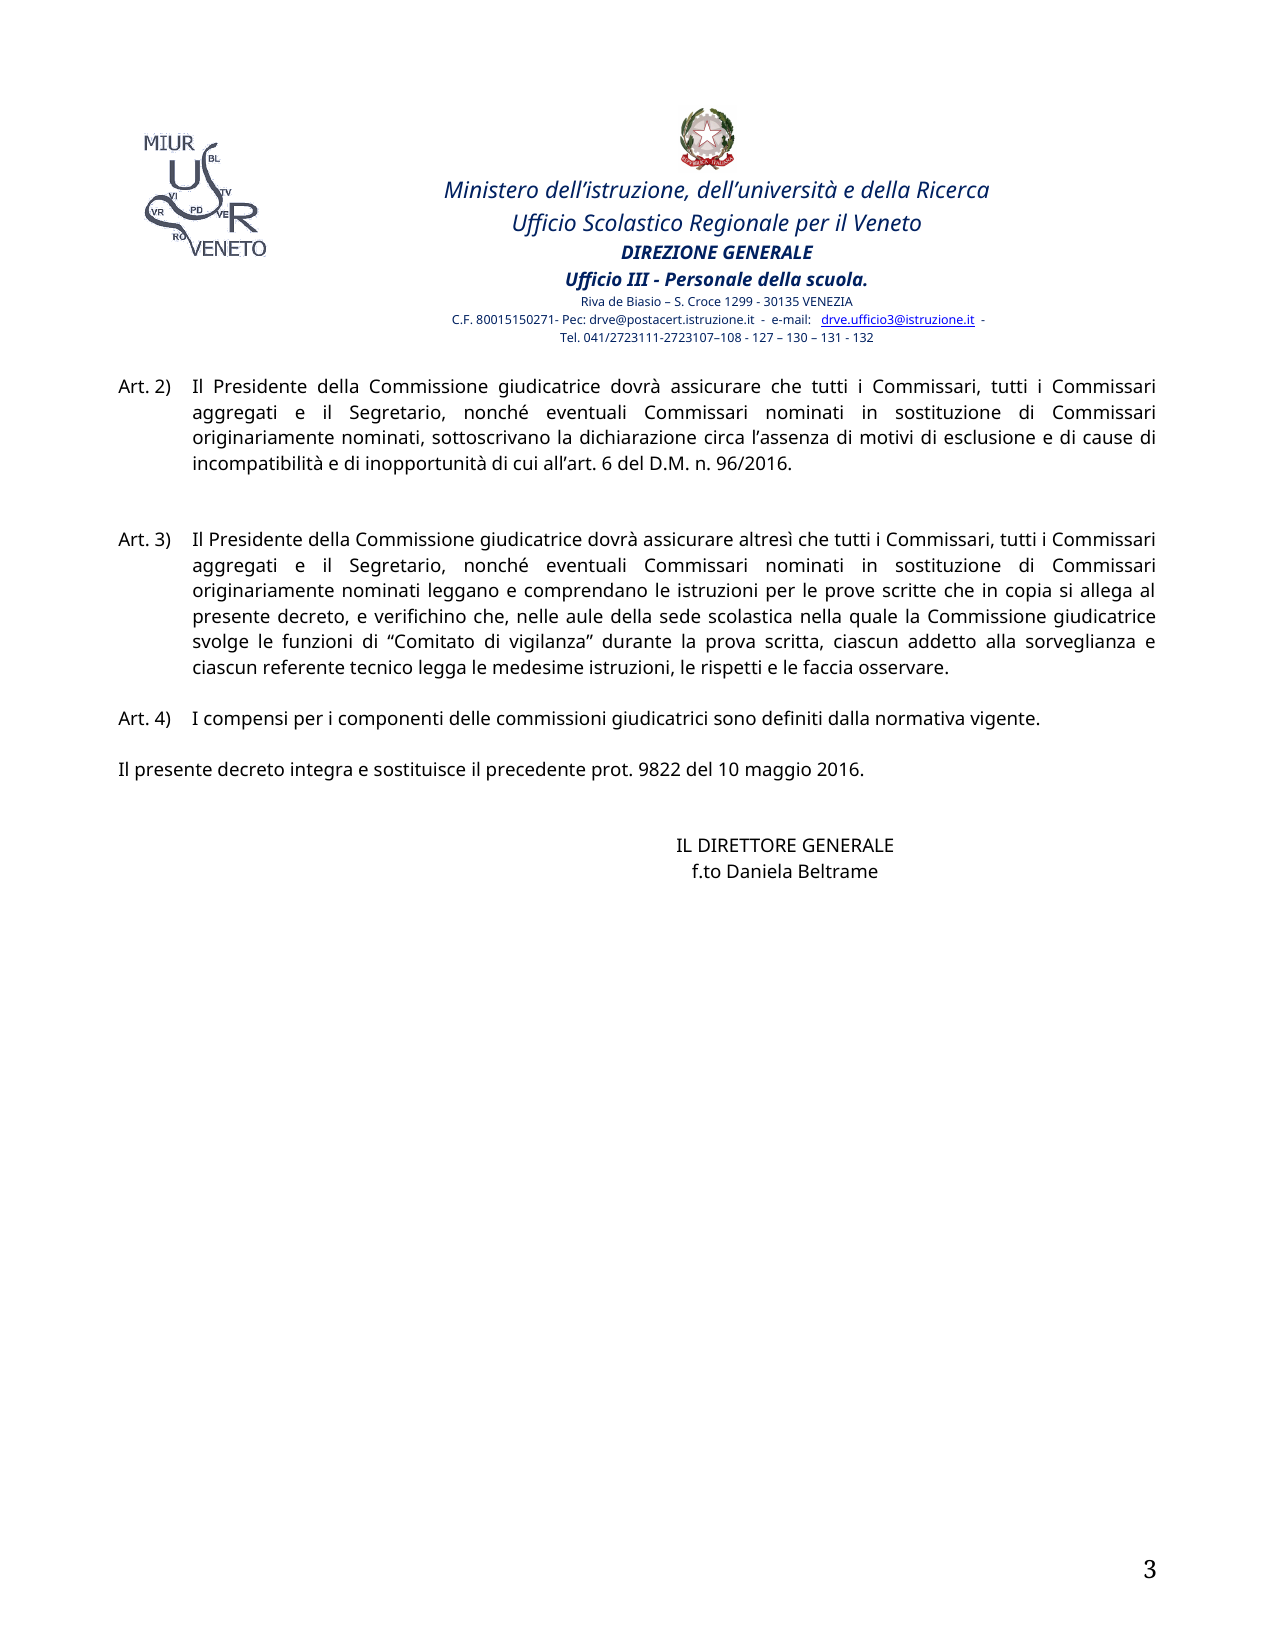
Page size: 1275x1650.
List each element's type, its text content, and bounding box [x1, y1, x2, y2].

text Art. 3) Il Presidente della Commissione giudicatrice dovrà assicurare altresì che tutti i Commissari, tutti i Commissari aggregati e il Segretario, nonché eventuali Commissari nominati in sostituzione di Commissari originariamente nominati leggano e comprendano le istruzioni per le prove scritte che in copia si allega al presente decreto, e verifichino che, nelle aule della sede scolastica nella quale la Commissione giudicatrice svolge le funzioni di “Comitato di vigilanza” durante la prova scritta, ciascun addetto alla sorveglianza e ciascun referente tecnico legga le medesime istruzioni, le rispetti e le faccia osservare. [118, 527, 1157, 680]
text Art. 2) Il Presidente della Commissione giudicatrice dovrà assicurare che tutti i Commissari, tutti i Commissari aggregati e il Segretario, nonché eventuali Commissari nominati in sostituzione di Commissari originariamente nominati, sottoscrivano la dichiarazione circa l’assenza di motivi di esclusione e di cause di incompatibilità e di inopportunità di cui all’art. 6 del D.M. n. 96/2016. [118, 104, 1157, 476]
text f.to Daniela Beltrame [413, 858, 1157, 884]
text Il presente decreto integra e sostituisce il precedente prot. 9822 del 10 maggio 2016. [118, 756, 1157, 782]
picture [678, 105, 738, 173]
text Art. 4) I compensi per i componenti delle commissioni giudicatrici sono definiti dalla normativa vigente. [118, 705, 1157, 731]
text IL DIRETTORE GENERALE [413, 833, 1157, 858]
